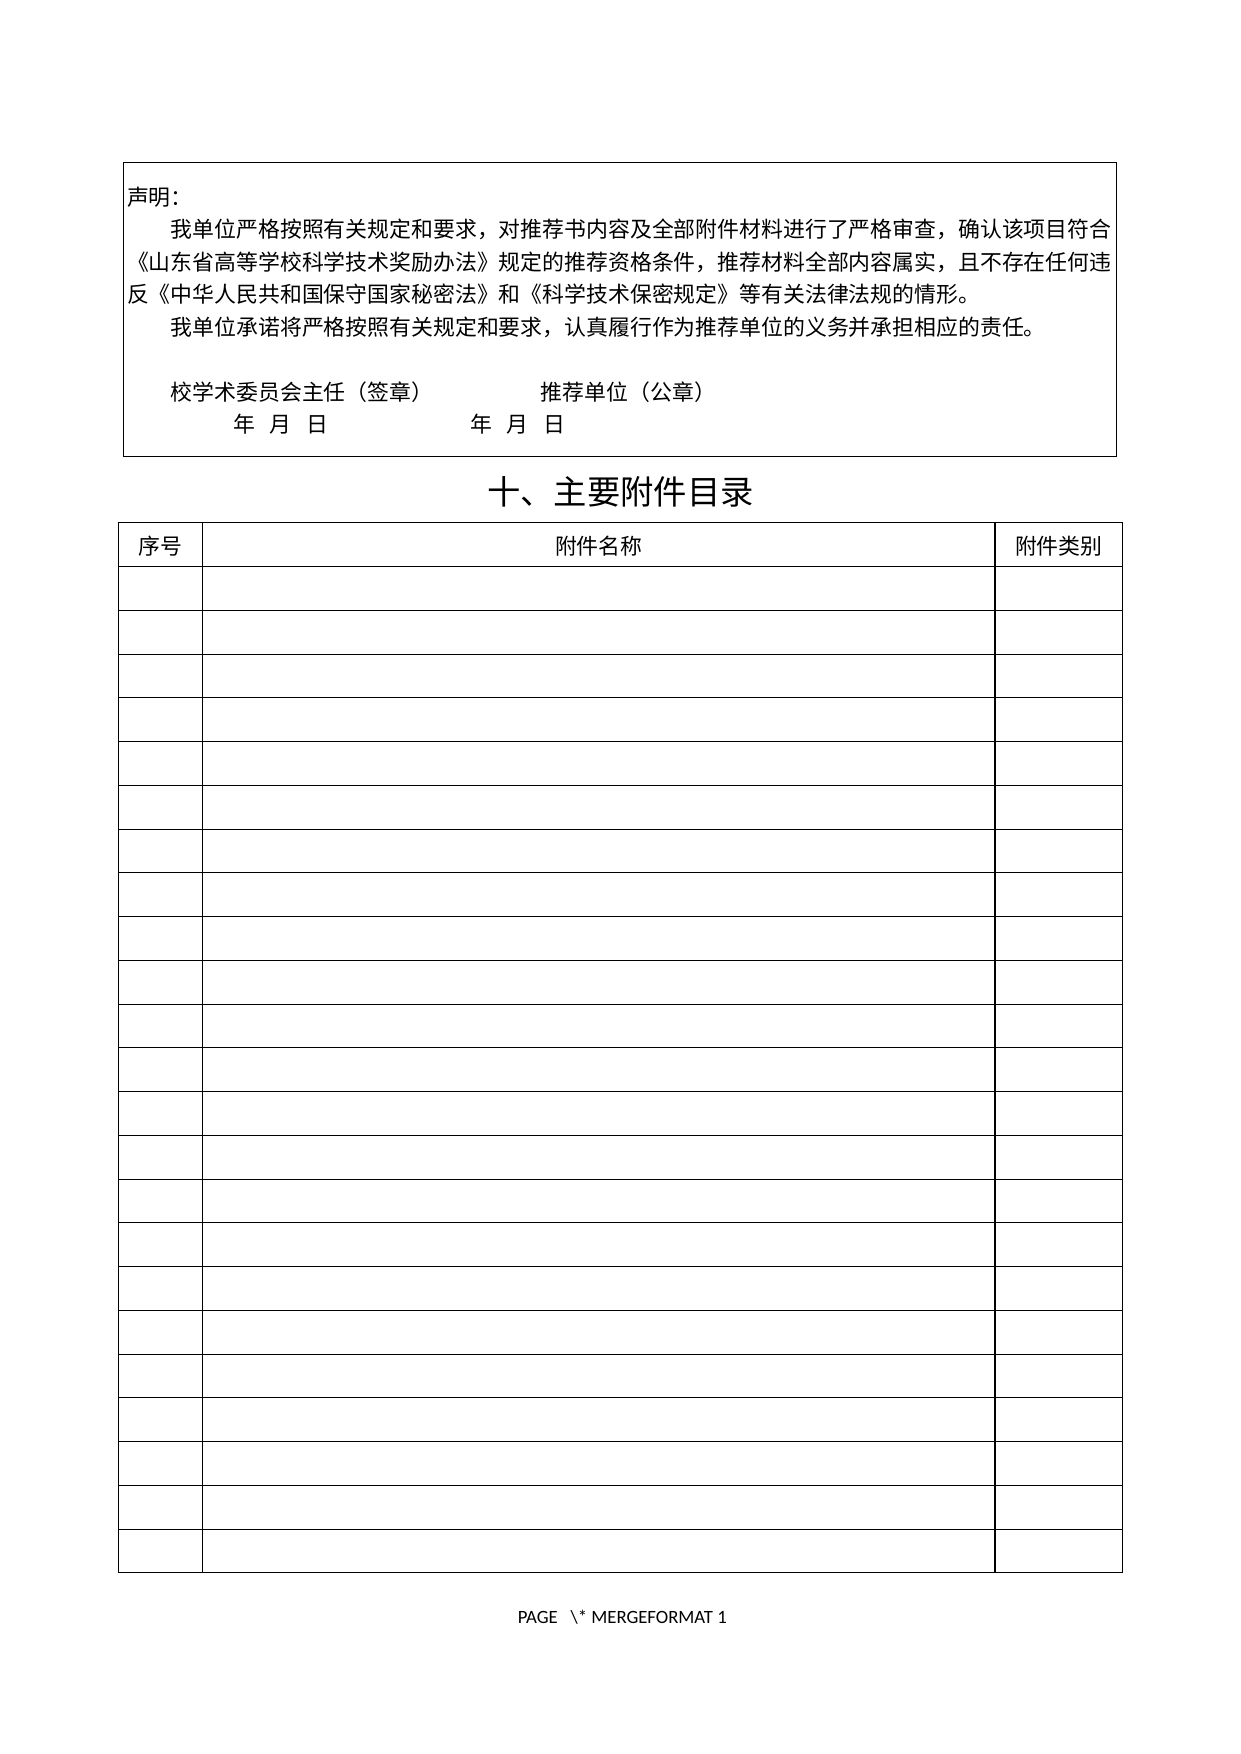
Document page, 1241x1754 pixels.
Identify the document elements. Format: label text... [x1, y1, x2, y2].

table_cell [203, 873, 994, 916]
table_cell [119, 655, 202, 697]
table_cell [203, 1005, 994, 1047]
table_cell [203, 1223, 994, 1266]
table_cell [119, 873, 202, 916]
table_cell [203, 786, 994, 828]
table_cell [996, 873, 1122, 916]
table_cell [996, 742, 1122, 785]
table_cell [203, 961, 994, 1003]
table_cell [119, 917, 202, 960]
table_cell [996, 1398, 1122, 1441]
table_cell [203, 1442, 994, 1485]
table_cell [996, 655, 1122, 697]
table_cell [996, 1048, 1122, 1091]
table_cell [119, 1311, 202, 1353]
table_cell [119, 830, 202, 872]
table_cell [996, 1092, 1122, 1135]
table_cell [119, 1530, 202, 1572]
table_cell [996, 611, 1122, 653]
table_cell [119, 786, 202, 828]
table_cell [996, 1005, 1122, 1047]
text 十、主要附件目录 [187, 457, 1053, 522]
table_cell [996, 917, 1122, 960]
table_cell [203, 1355, 994, 1397]
table_cell [119, 567, 202, 610]
table_cell [203, 698, 994, 741]
table_cell [203, 1136, 994, 1178]
table_cell [203, 1092, 994, 1135]
table_cell [119, 961, 202, 1003]
table_cell [996, 567, 1122, 610]
table_cell [996, 1355, 1122, 1397]
table_cell [203, 1048, 994, 1091]
table_cell [119, 1005, 202, 1047]
table_cell [119, 1092, 202, 1135]
table_cell [996, 1223, 1122, 1266]
table_cell [119, 1486, 202, 1528]
table_cell [996, 1267, 1122, 1310]
table_cell [203, 830, 994, 872]
table_cell [996, 961, 1122, 1003]
table_header 附件类别 [996, 523, 1122, 566]
table_cell [996, 830, 1122, 872]
table_cell [119, 742, 202, 785]
table_cell 声明： 我单位严格按照有关规定和要求，对推荐书内容及全部附件材料进行了严格审查，确认该项目符合《山东省高等学校科学技术奖励办法》规定的推荐资格条件，推荐材料全部内容属实，且不存在任何违反《中华人民共和国保守国家秘密法》和《科学技术保密规定》等有关法律法规的情形。 我单位承诺将严格按照有关规定和要求，认真履行作为推荐单位的义务并承担相应的责任。 校学术委员会主任（签章） 推荐单位（公章） 年 月 日 年 月 日 [124, 163, 1116, 456]
table_cell [119, 698, 202, 741]
table_cell [203, 1311, 994, 1353]
table_cell [119, 1048, 202, 1091]
table_cell [996, 786, 1122, 828]
table_cell [996, 1530, 1122, 1572]
table_cell [119, 1355, 202, 1397]
table_cell [119, 1398, 202, 1441]
table_cell [119, 1223, 202, 1266]
table_cell [203, 1267, 994, 1310]
table_cell [203, 1530, 994, 1572]
table_cell [203, 917, 994, 960]
table_cell [996, 1442, 1122, 1485]
table_cell [203, 742, 994, 785]
table_cell [996, 1311, 1122, 1353]
table_cell [203, 567, 994, 610]
table_cell [996, 698, 1122, 741]
table_cell [203, 611, 994, 653]
table_cell [996, 1486, 1122, 1528]
table_cell [996, 1180, 1122, 1222]
table_cell [203, 1486, 994, 1528]
table_header 附件名称 [203, 523, 994, 566]
table_cell [996, 1136, 1122, 1178]
table_cell [119, 1180, 202, 1222]
table_cell [119, 611, 202, 653]
table_cell [203, 655, 994, 697]
table_cell [203, 1398, 994, 1441]
table_header 序号 [119, 523, 202, 566]
table_cell [119, 1442, 202, 1485]
table_cell [119, 1267, 202, 1310]
table_cell [119, 1136, 202, 1178]
table_cell [203, 1180, 994, 1222]
